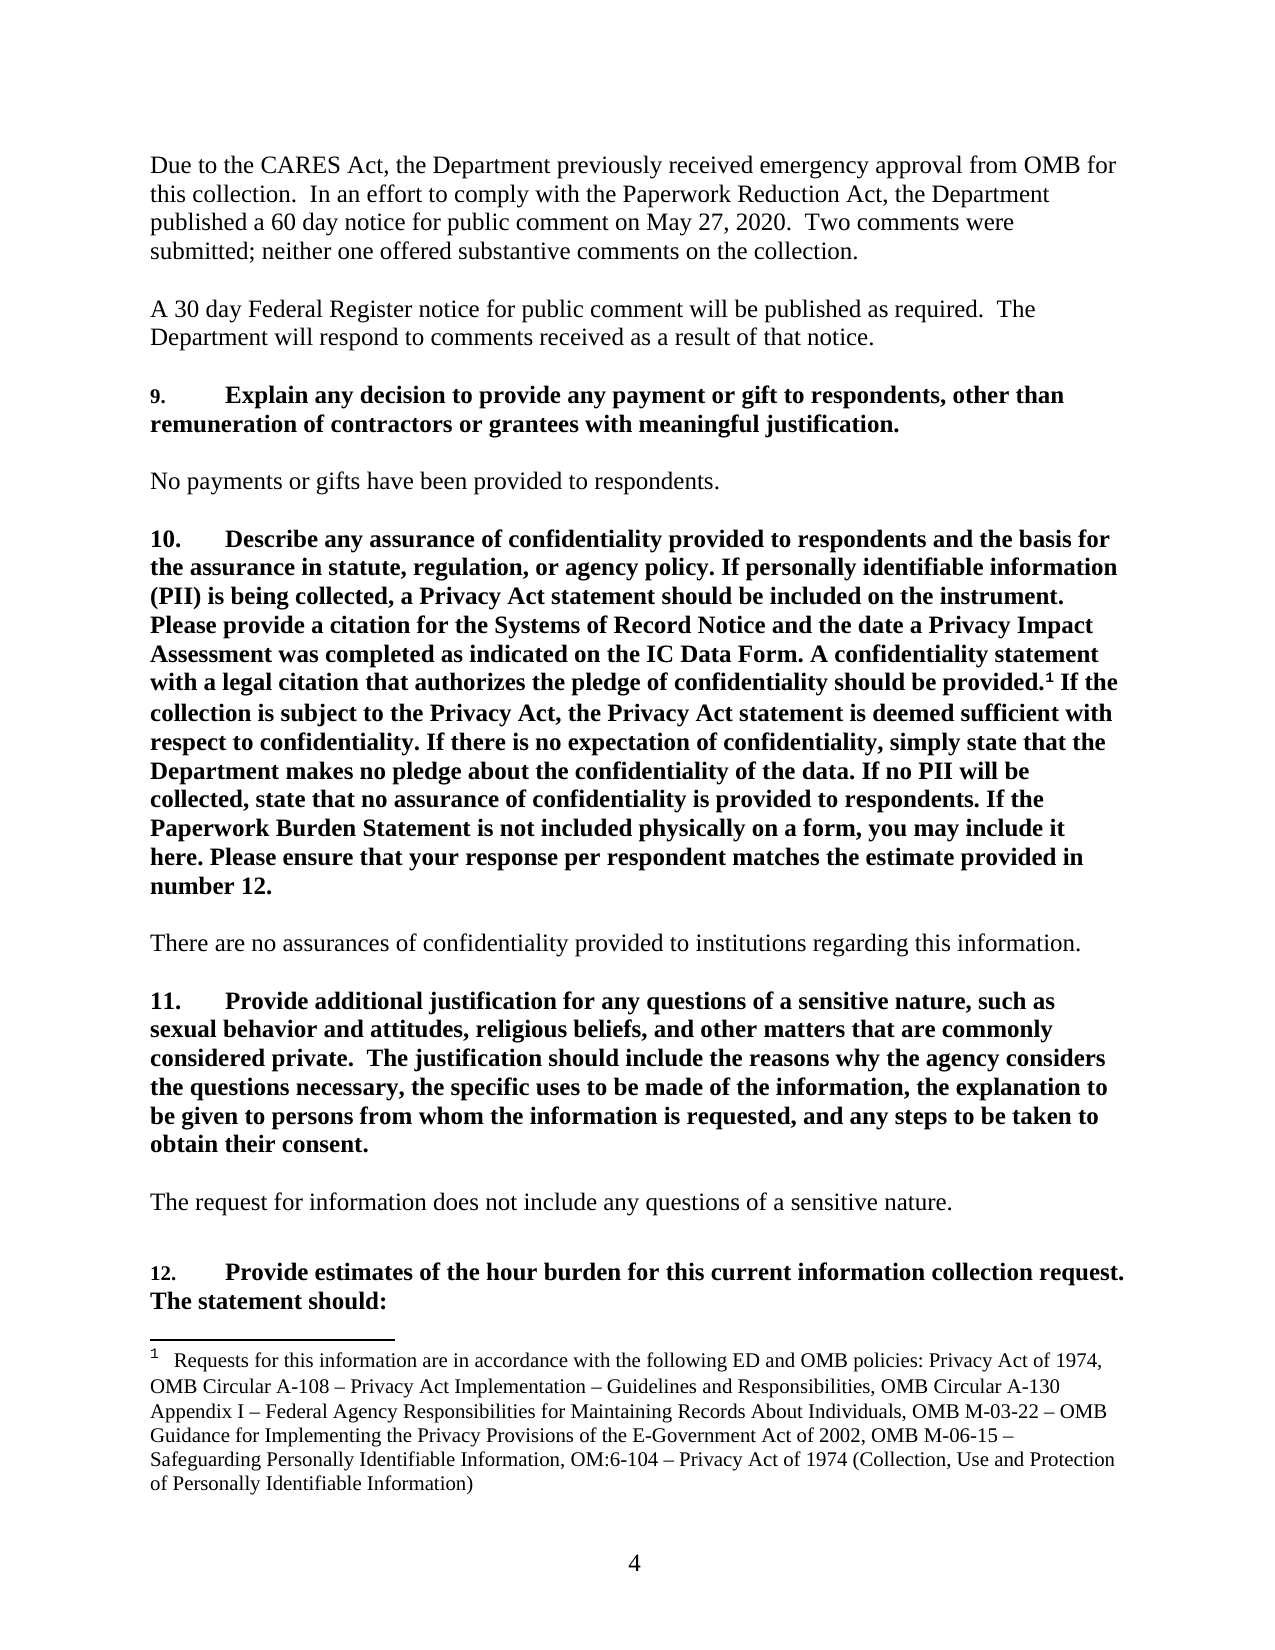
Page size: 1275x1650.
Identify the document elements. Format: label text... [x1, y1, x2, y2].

list Explain any decision to provide any payment or gift to respondents, other than remuneration of contractors or grantees with meaningful justification. [150, 380, 1125, 437]
list Provide additional justification for any questions of a sensitive nature, such as sexual behavior and attitudes, religious beliefs, and other matters that are commonly considered private. The justification should include the reasons why the agency considers the questions necessary, the specific uses to be made of the information, the explanation to be given to persons from whom the information is requested, and any steps to be taken to obtain their consent. [150, 986, 1125, 1158]
list Provide estimates of the hour burden for this current information collection request. The statement should: [150, 1257, 1125, 1314]
text A 30 day Federal Register notice for public comment will be published as required. The Department will respond to comments received as a result of that notice. [150, 294, 1125, 351]
text Due to the CARES Act, the Department previously received emergency approval from OMB for this collection. In an effort to comply with the Paperwork Reduction Act, the Department published a 60 day notice for public comment on May 27, 2020. Two comments were submitted; neither one offered substantive comments on the collection. [150, 150, 1125, 265]
text The request for information does not include any questions of a sensitive nature. [150, 1187, 1125, 1216]
text There are no assurances of confidentiality provided to institutions regarding this information. [150, 928, 1125, 957]
text No payments or gifts have been provided to respondents. [150, 466, 1125, 495]
list Describe any assurance of confidentiality provided to respondents and the basis for the assurance in statute, regulation, or agency policy. If personally identifiable information (PII) is being collected, a Privacy Act statement should be included on the instrument. Please provide a citation for the Systems of Record Notice and the date a Privacy Impact Assessment was completed as indicated on the IC Data Form. A confidentiality statement with a legal citation that authorizes the pledge of confidentiality should be provided. If the collection is subject to the Privacy Act, the Privacy Act statement is deemed sufficient with respect to confidentiality. If there is no expectation of confidentiality, simply state that the Department makes no pledge about the confidentiality of the data. If no PII will be collected, state that no assurance of confidentiality is provided to respondents. If the Paperwork Burden Statement is not included physically on a form, you may include it here. Please ensure that your response per respondent matches the estimate provided in number 12. [150, 524, 1125, 899]
